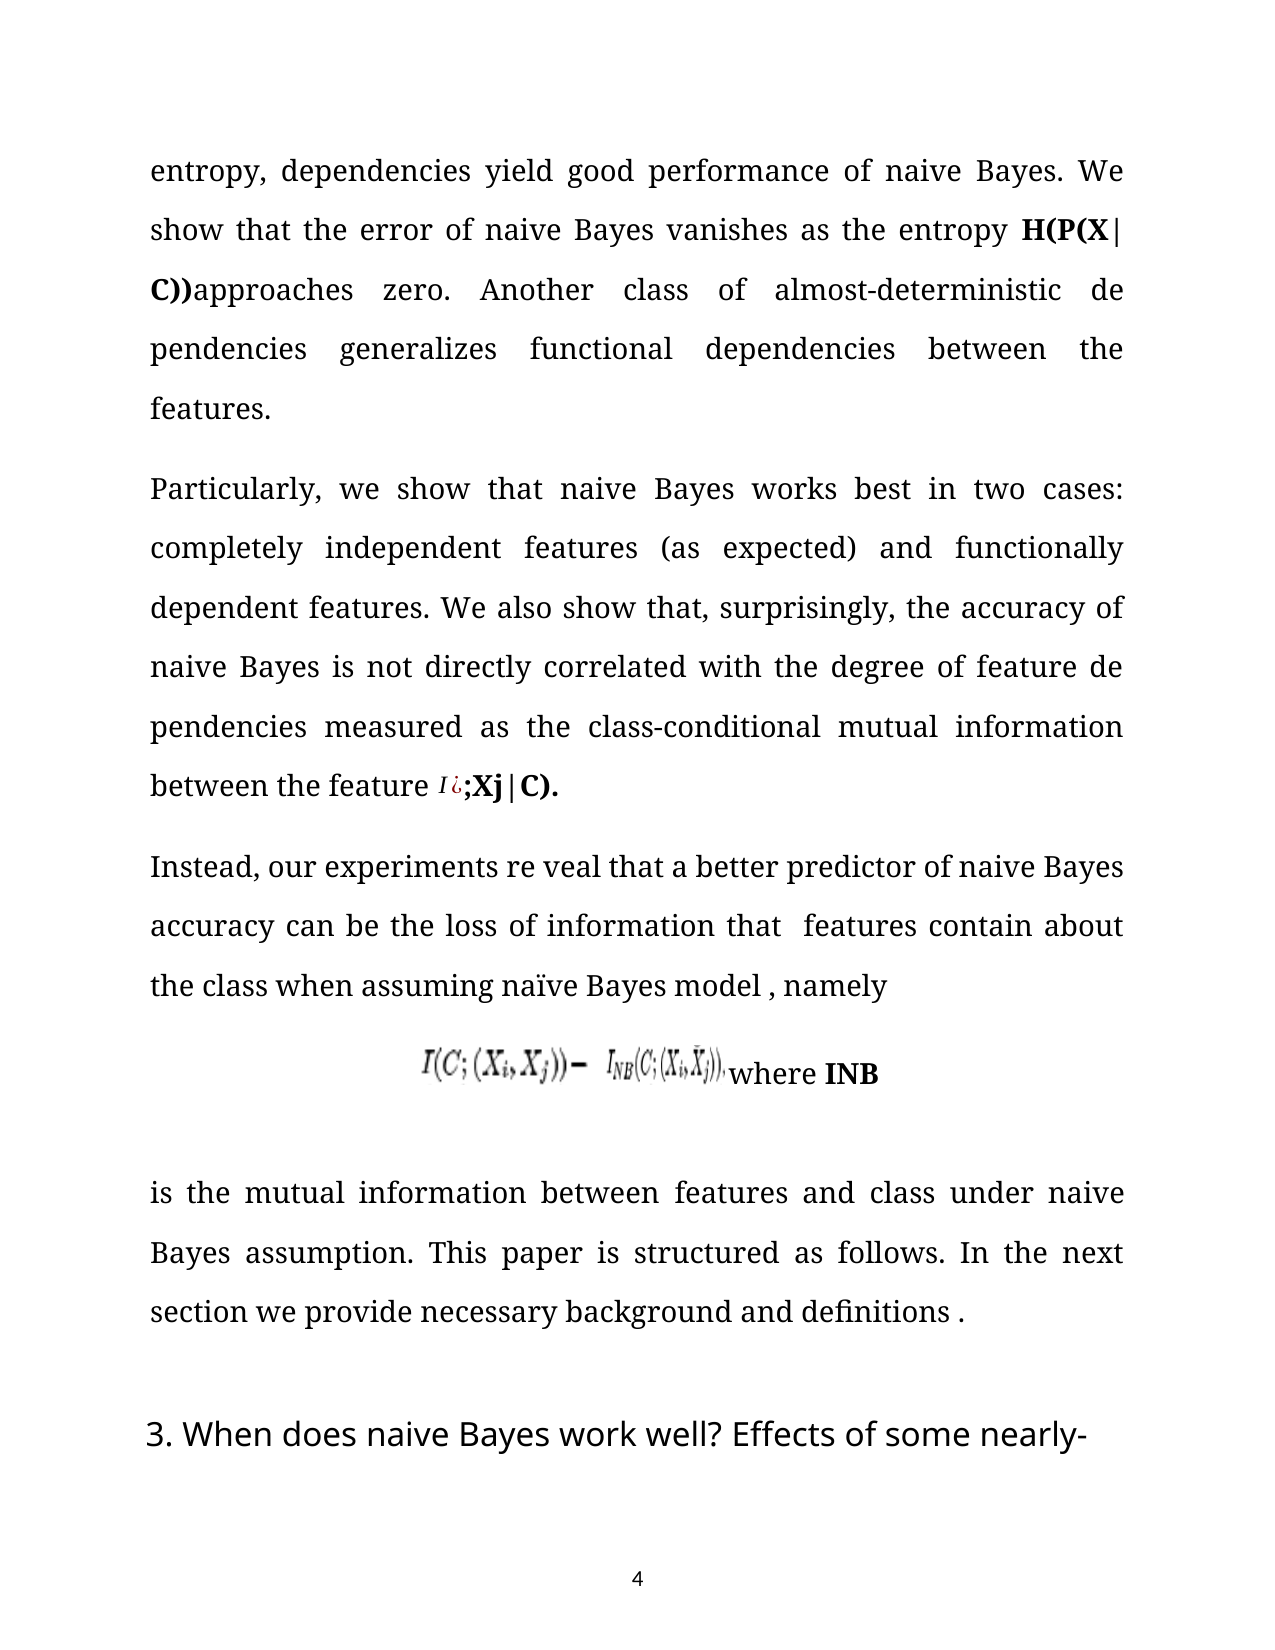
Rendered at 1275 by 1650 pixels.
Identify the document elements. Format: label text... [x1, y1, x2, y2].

picture [417, 1045, 729, 1085]
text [150, 150, 1125, 428]
text is the mutual information between features and class under naive Bayes assumption. This paper is structured as follows. In the next section we provide necessary background and definitions . [150, 1172, 1125, 1331]
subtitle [145, 1411, 1125, 1456]
text Particularly, we show that naive Bayes works best in two cases: completely independent features (as expected) and functionally dependent features. We also show that, surprisingly, the accuracy of naive Bayes is not directly correlated with the degree of feature de pendencies measured as the class-conditional mutual information between the feature ;Xj|C). [150, 468, 1125, 805]
text Instead, our experiments re veal that a better predictor of naive Bayes accuracy can be the loss of information that features contain about the class when assuming naïve Bayes model , namely [150, 846, 1125, 1004]
